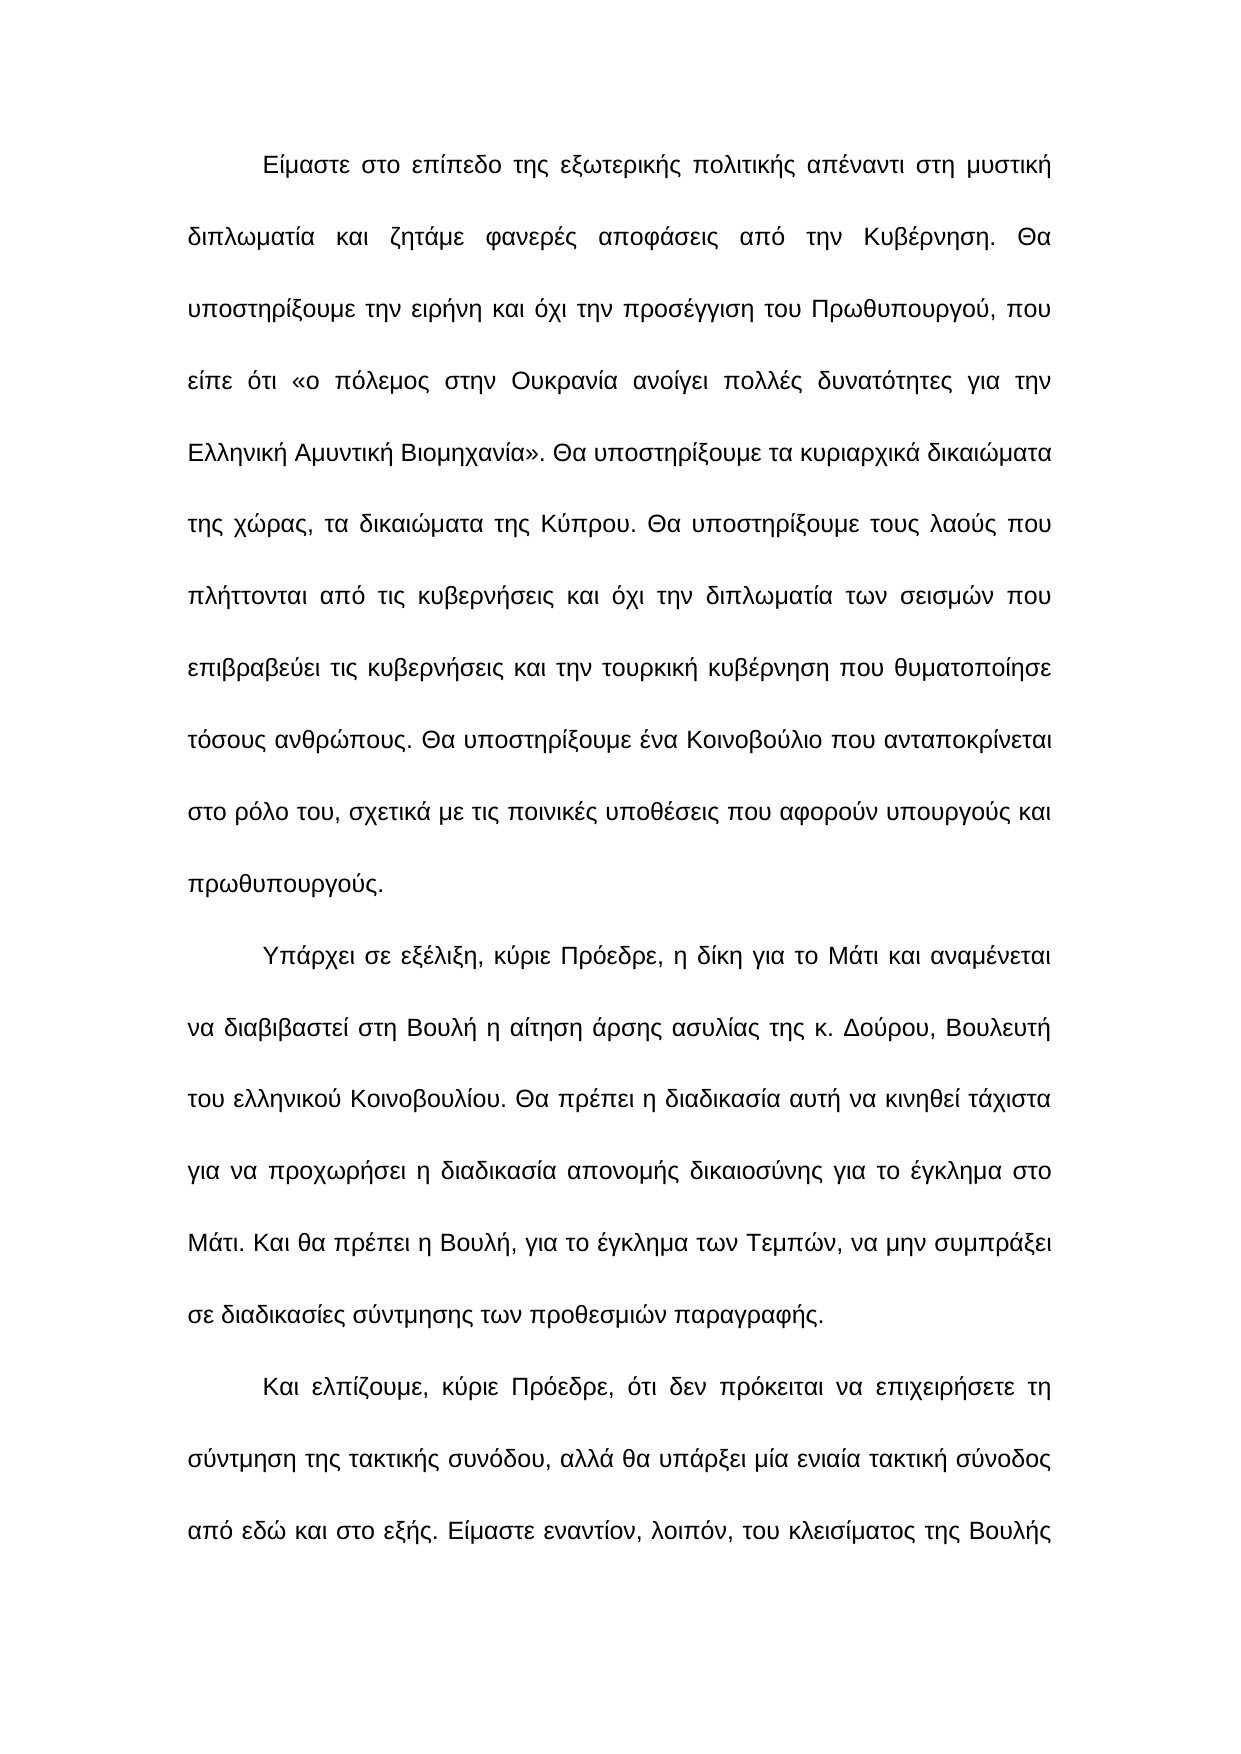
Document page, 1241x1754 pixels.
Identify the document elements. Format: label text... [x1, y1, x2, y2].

text Είμαστε στο επίπεδο της εξωτερικής πολιτικής απέναντι στη μυστική διπλωματία και ζητάμε φανερές αποφάσεις από την Κυβέρνηση. Θα υποστηρίξουμε την ειρήνη και όχι την προσέγγιση του Πρωθυπουργού, που είπε ότι «ο πόλεμος στην Ουκρανία ανοίγει πολλές δυνατότητες για την Ελληνική Αμυντική Βιομηχανία». Θα υποστηρίξουμε τα κυριαρχικά δικαιώματα της χώρας, τα δικαιώματα της Κύπρου. Θα υποστηρίξουμε τους λαούς που πλήττονται από τις κυβερνήσεις και όχι την διπλωματία των σεισμών που επιβραβεύει τις κυβερνήσεις και την τουρκική κυβέρνηση που θυματοποίησε τόσους ανθρώπους. Θα υποστηρίξουμε ένα Κοινοβούλιο που ανταποκρίνεται στο ρόλο του, σχετικά με τις ποινικές υποθέσεις που αφορούν υπουργούς και πρωθυπουργούς. [187, 150, 1053, 897]
text Υπάρχει σε εξέλιξη, κύριε Πρόεδρε, η δίκη για το Μάτι και αναμένεται να διαβιβαστεί στη Βουλή η αίτηση άρσης ασυλίας της κ. Δούρου, Βουλευτή του ελληνικού Κοινοβουλίου. Θα πρέπει η διαδικασία αυτή να κινηθεί τάχιστα για να προχωρήσει η διαδικασία απονομής δικαιοσύνης για το έγκλημα στο Μάτι. Και θα πρέπει η Βουλή, για το έγκλημα των Τεμπών, να μην συμπράξει σε διαδικασίες σύντμησης των προθεσμιών παραγραφής. [187, 941, 1053, 1329]
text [187, 1372, 1053, 1544]
